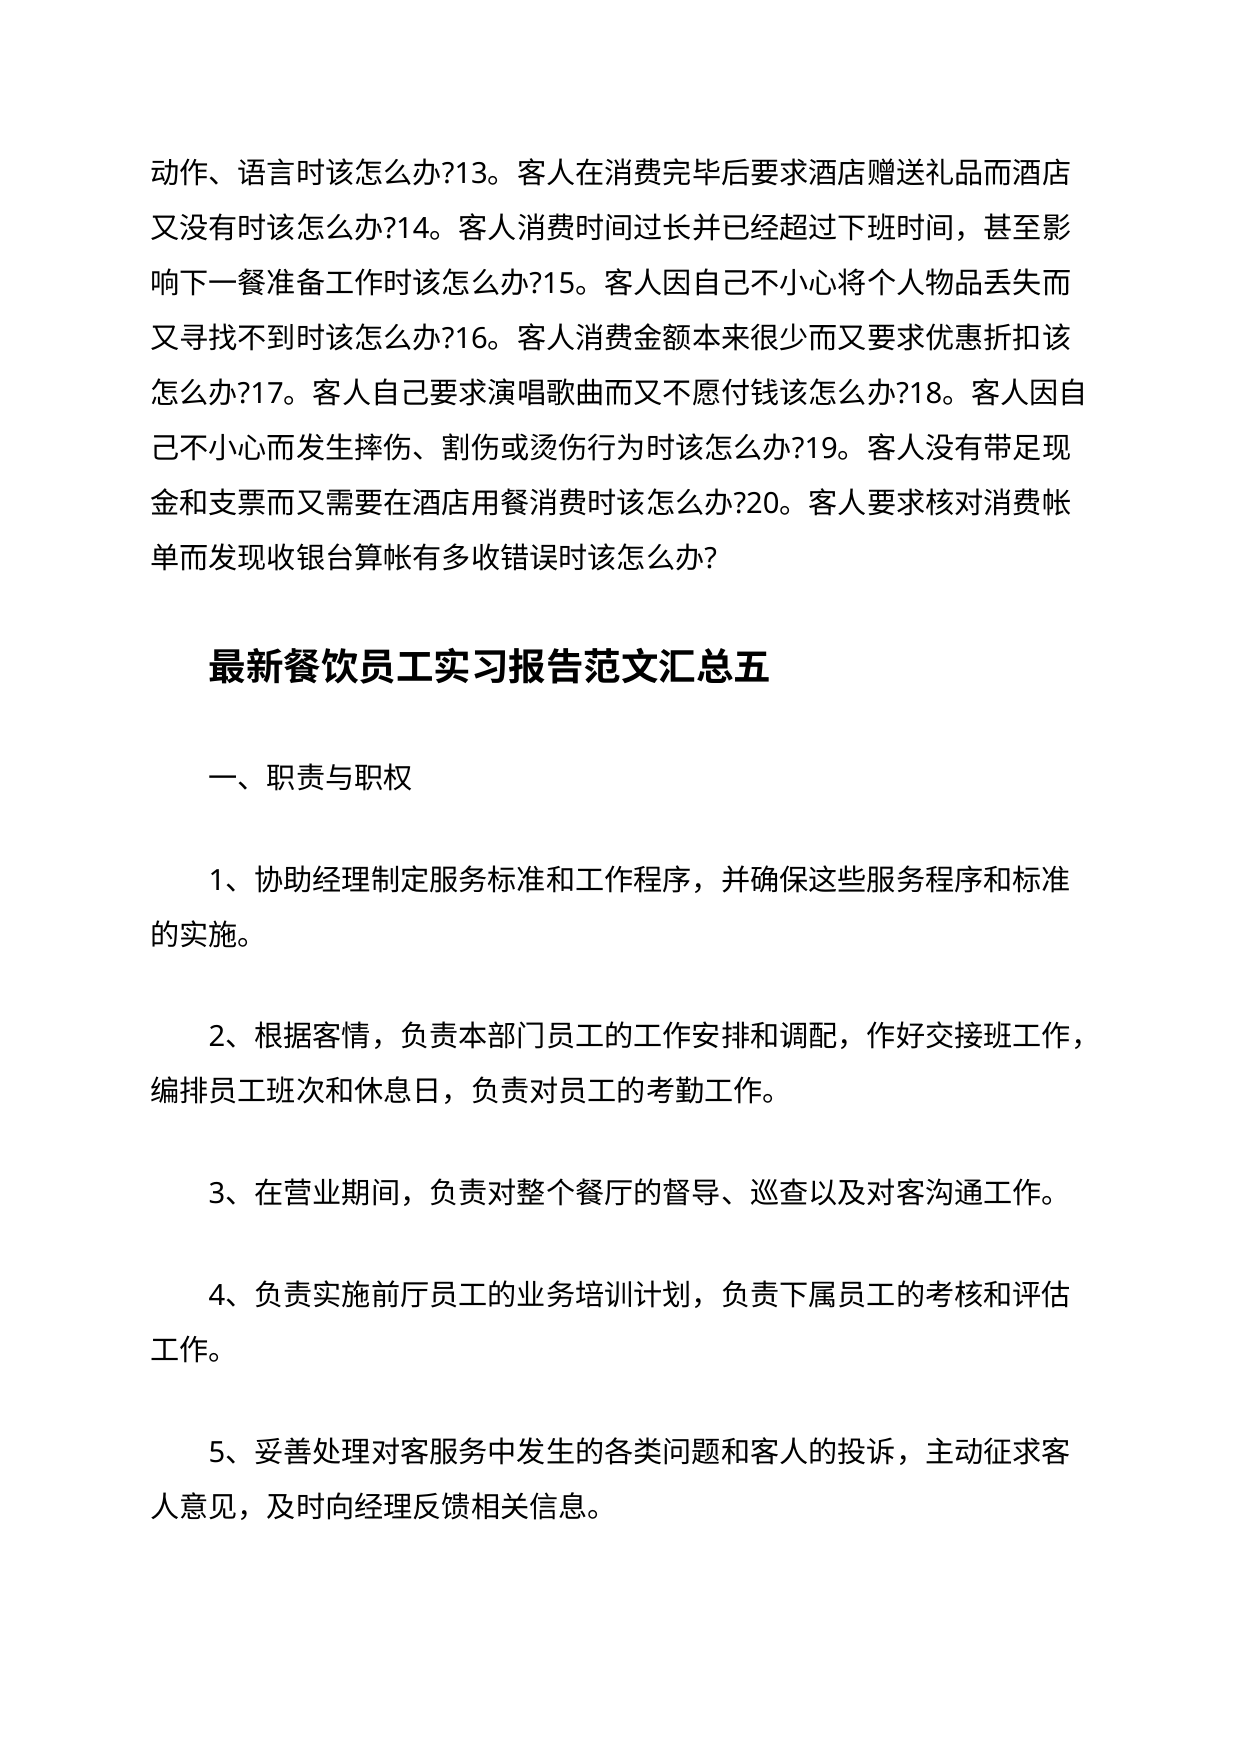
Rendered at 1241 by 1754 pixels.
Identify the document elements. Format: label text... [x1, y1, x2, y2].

text 4、负责实施前厅员工的业务培训计划，负责下属员工的考核和评估工作。 [150, 1272, 1090, 1369]
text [150, 150, 1090, 577]
text 最新餐饮员工实习报告范文汇总五 [150, 637, 1090, 691]
text 3、在营业期间，负责对整个餐厅的督导、巡查以及对客沟通工作。 [150, 1170, 1090, 1212]
text 2、根据客情，负责本部门员工的工作安排和调配，作好交接班工作，编排员工班次和休息日，负责对员工的考勤工作。 [150, 1013, 1090, 1110]
text 一、职责与职权 [150, 754, 1090, 797]
text 1、协助经理制定服务标准和工作程序，并确保这些服务程序和标准的实施。 [150, 856, 1090, 953]
text 5、妥善处理对客服务中发生的各类问题和客人的投诉，主动征求客人意见，及时向经理反馈相关信息。 [150, 1428, 1090, 1526]
